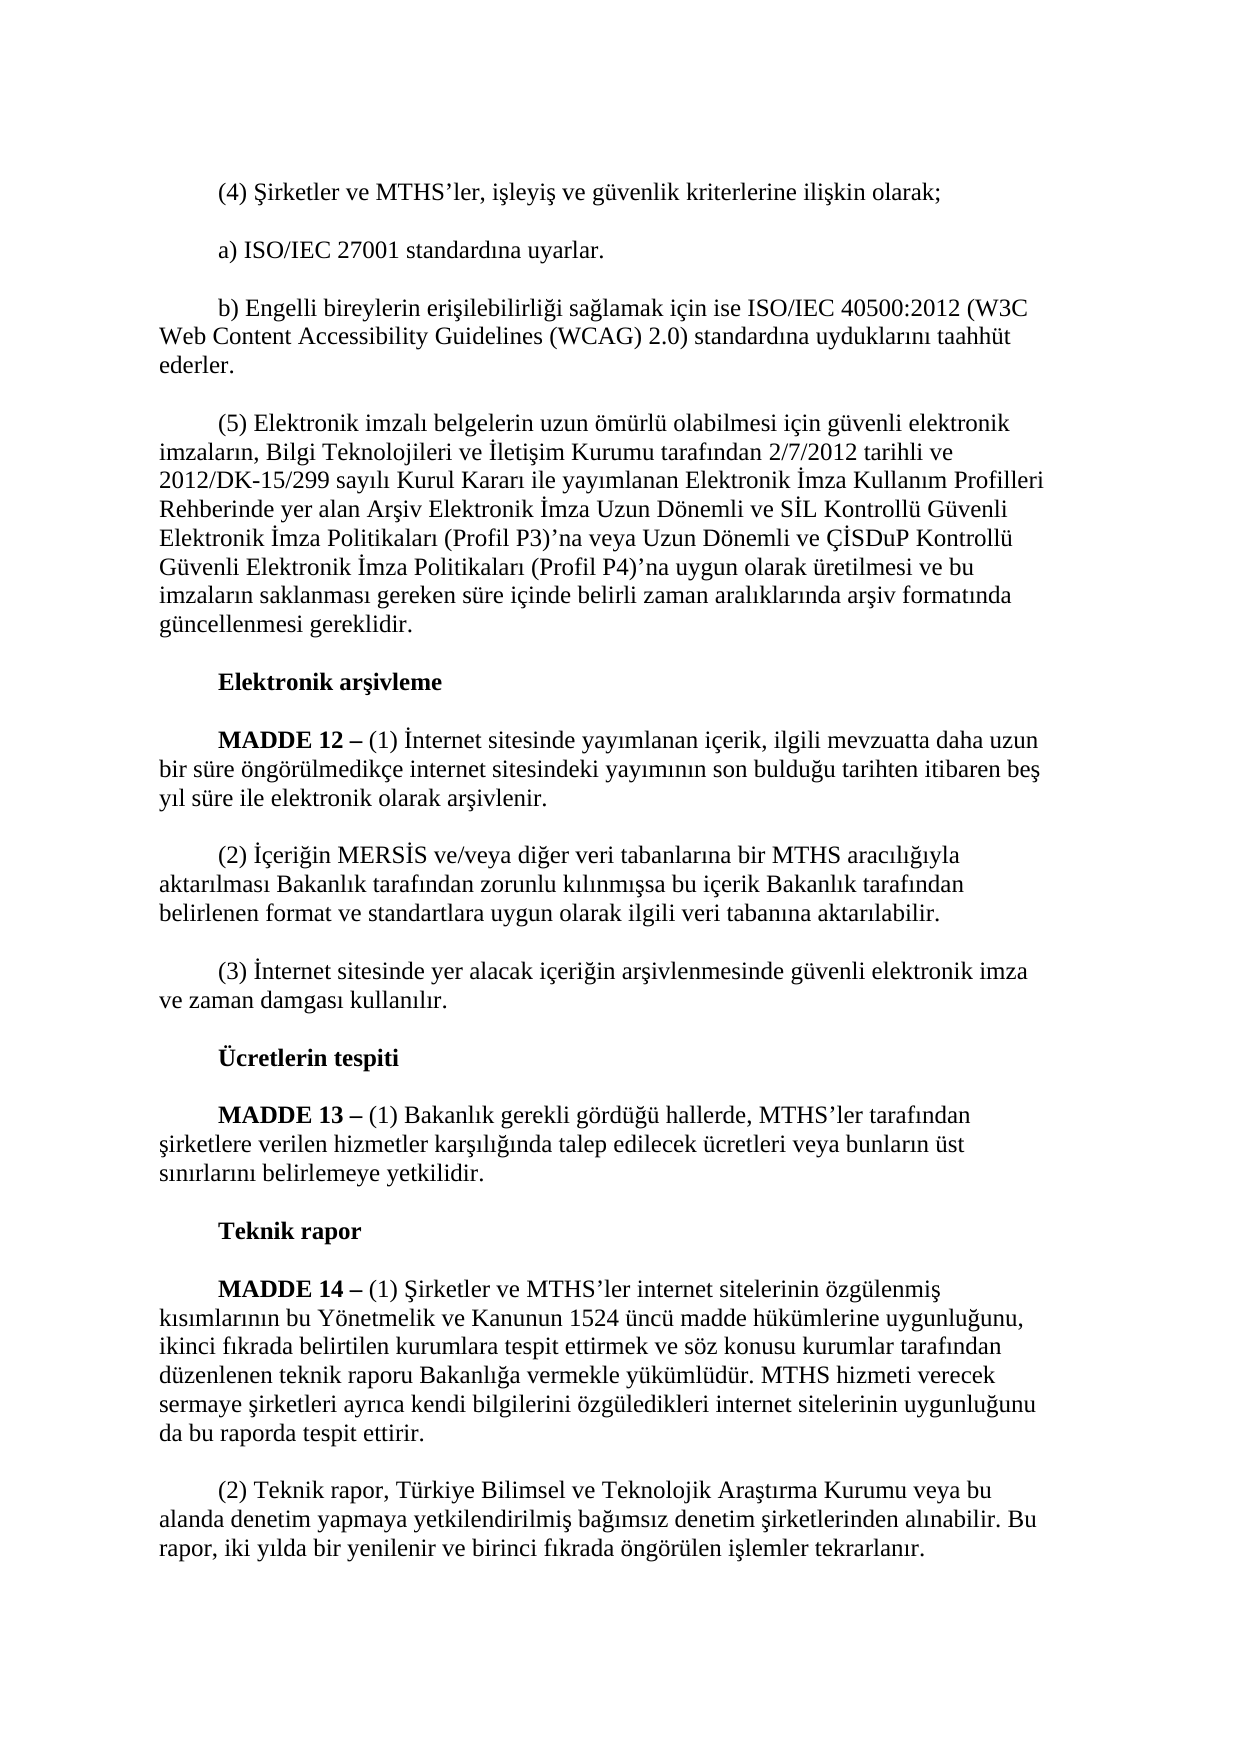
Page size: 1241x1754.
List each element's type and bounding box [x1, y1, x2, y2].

table_cell [148, 148, 1063, 1591]
